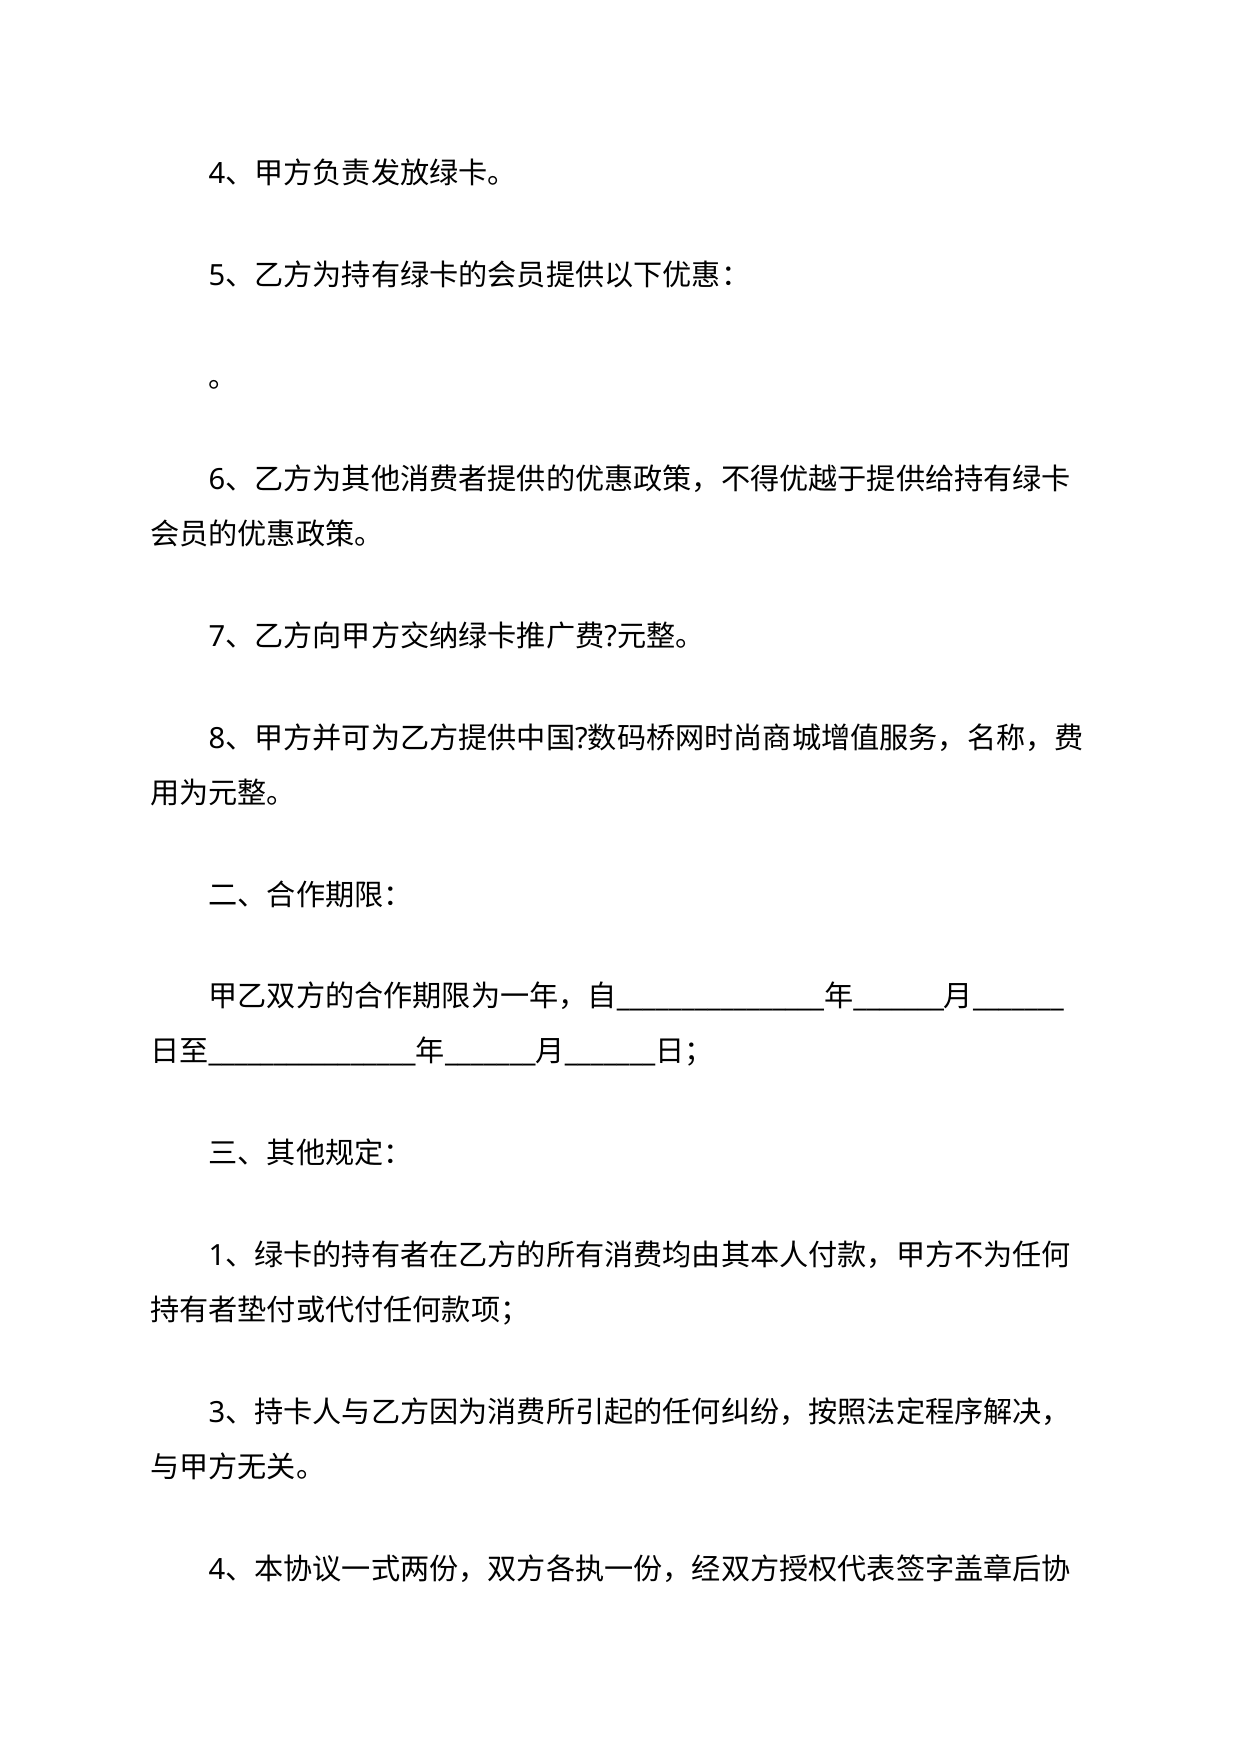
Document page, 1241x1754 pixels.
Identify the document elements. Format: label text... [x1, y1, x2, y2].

text 7、乙方向甲方交纳绿卡推广费?元整。 [150, 612, 1090, 655]
text 二、合作期限： [150, 871, 1090, 913]
text 1、绿卡的持有者在乙方的所有消费均由其本人付款，甲方不为任何持有者垫付或代付任何款项； [150, 1232, 1090, 1329]
text 。 [150, 354, 1090, 396]
text 甲乙双方的合作期限为一年，自________________年_______月_______日至________________年_______月_______日； [150, 973, 1090, 1070]
text 4、甲方负责发放绿卡。 [150, 150, 1090, 192]
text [150, 1545, 1090, 1588]
text 5、乙方为持有绿卡的会员提供以下优惠： [150, 252, 1090, 294]
text 8、甲方并可为乙方提供中国?数码桥网时尚商城增值服务，名称，费用为元整。 [150, 714, 1090, 812]
text 6、乙方为其他消费者提供的优惠政策，不得优越于提供给持有绿卡会员的优惠政策。 [150, 456, 1090, 553]
text 3、持卡人与乙方因为消费所引起的任何纠纷，按照法定程序解决，与甲方无关。 [150, 1388, 1090, 1486]
text 三、其他规定： [150, 1130, 1090, 1172]
